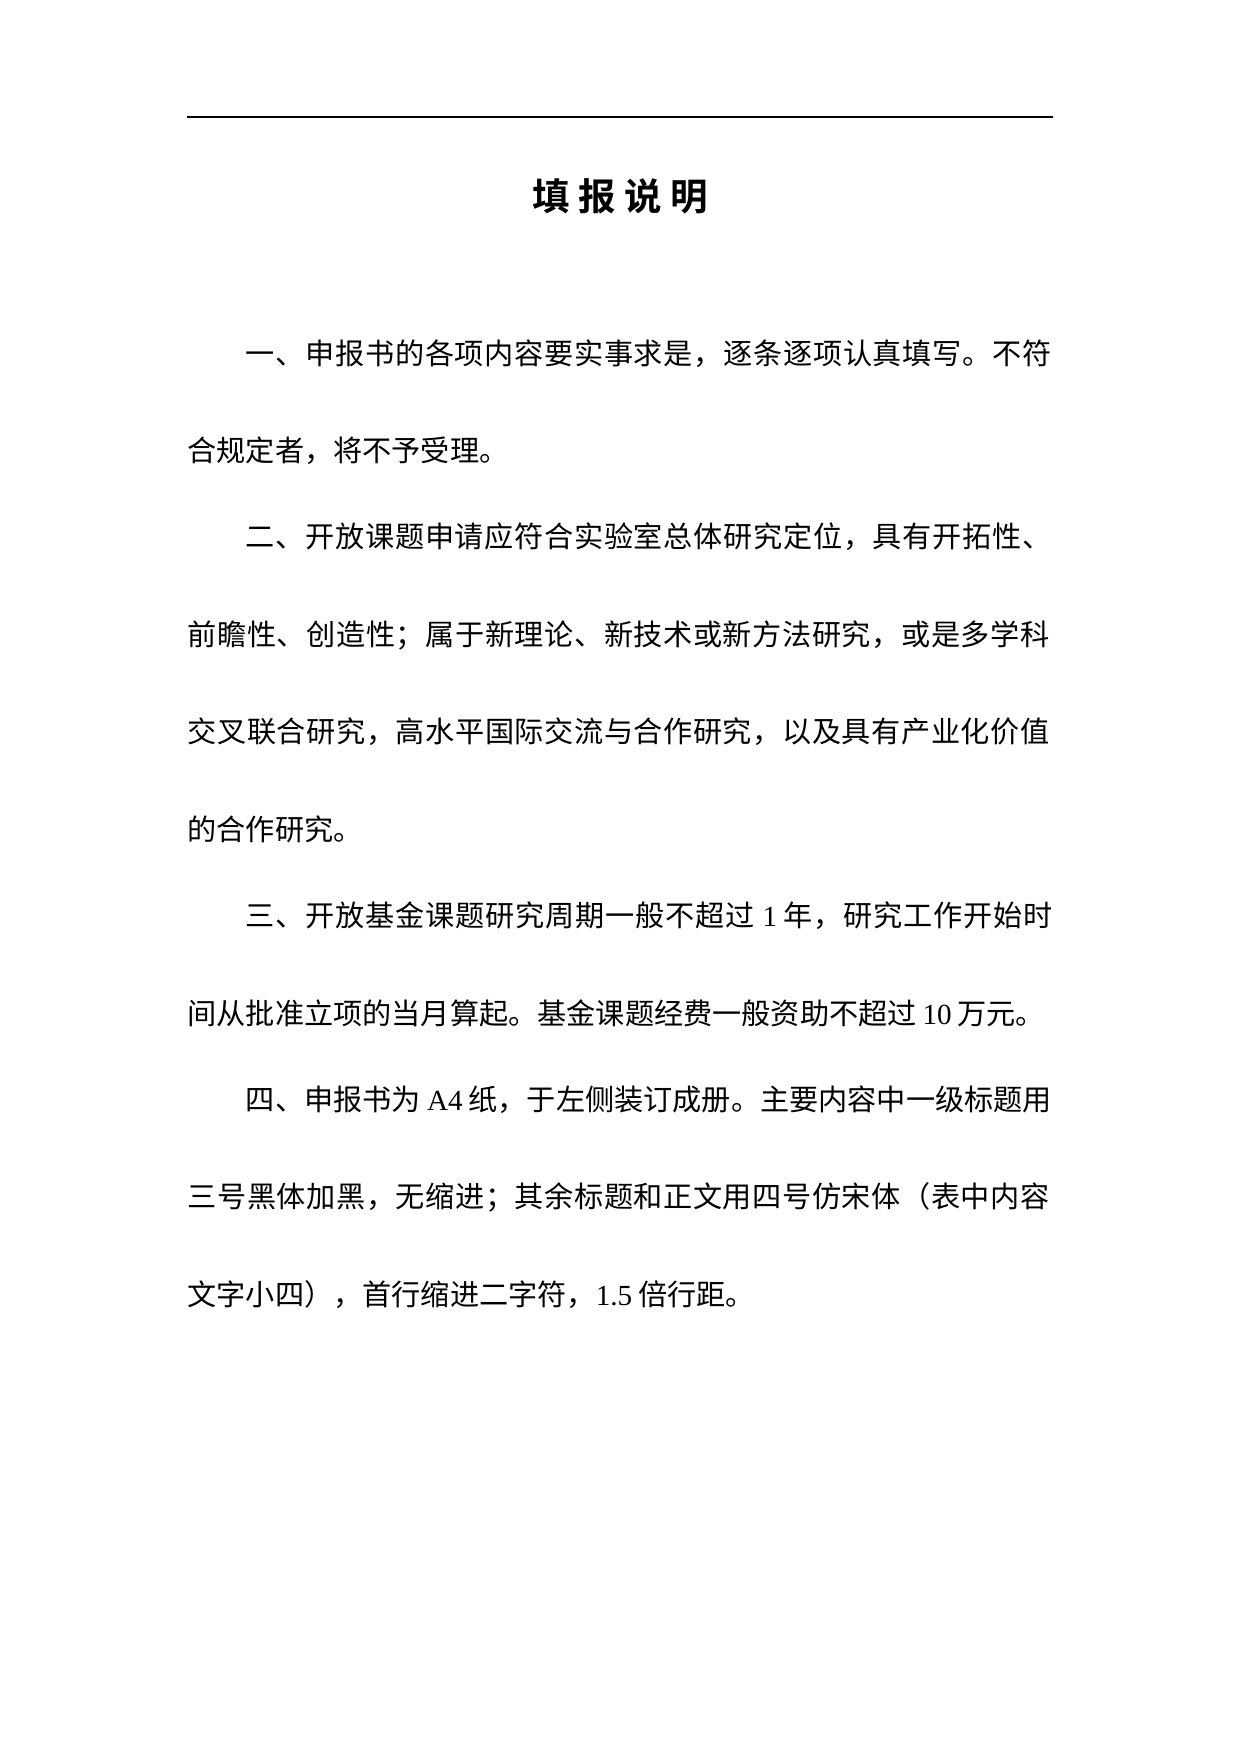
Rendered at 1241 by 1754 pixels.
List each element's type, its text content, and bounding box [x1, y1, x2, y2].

text 二、开放课题申请应符合实验室总体研究定位，具有开拓性、前瞻性、创造性；属于新理论、新技术或新方法研究，或是多学科交叉联合研究，高水平国际交流与合作研究，以及具有产业化价值的合作研究。 [187, 503, 1053, 860]
text 一、申报书的各项内容要实事求是，逐条逐项认真填写。不符合规定者，将不予受理。 [187, 319, 1053, 482]
text 三、开放基金课题研究周期一般不超过1年，研究工作开始时间从批准立项的当月算起。基金课题经费一般资助不超过10万元。 [187, 881, 1053, 1044]
text 四、申报书为A4纸，于左侧装订成册。主要内容中一级标题用三号黑体加黑，无缩进；其余标题和正文用四号仿宋体（表中内容文字小四），首行缩进二字符，1.5倍行距。 [187, 1065, 1053, 1325]
text 填 报 说 明 [187, 162, 1053, 227]
